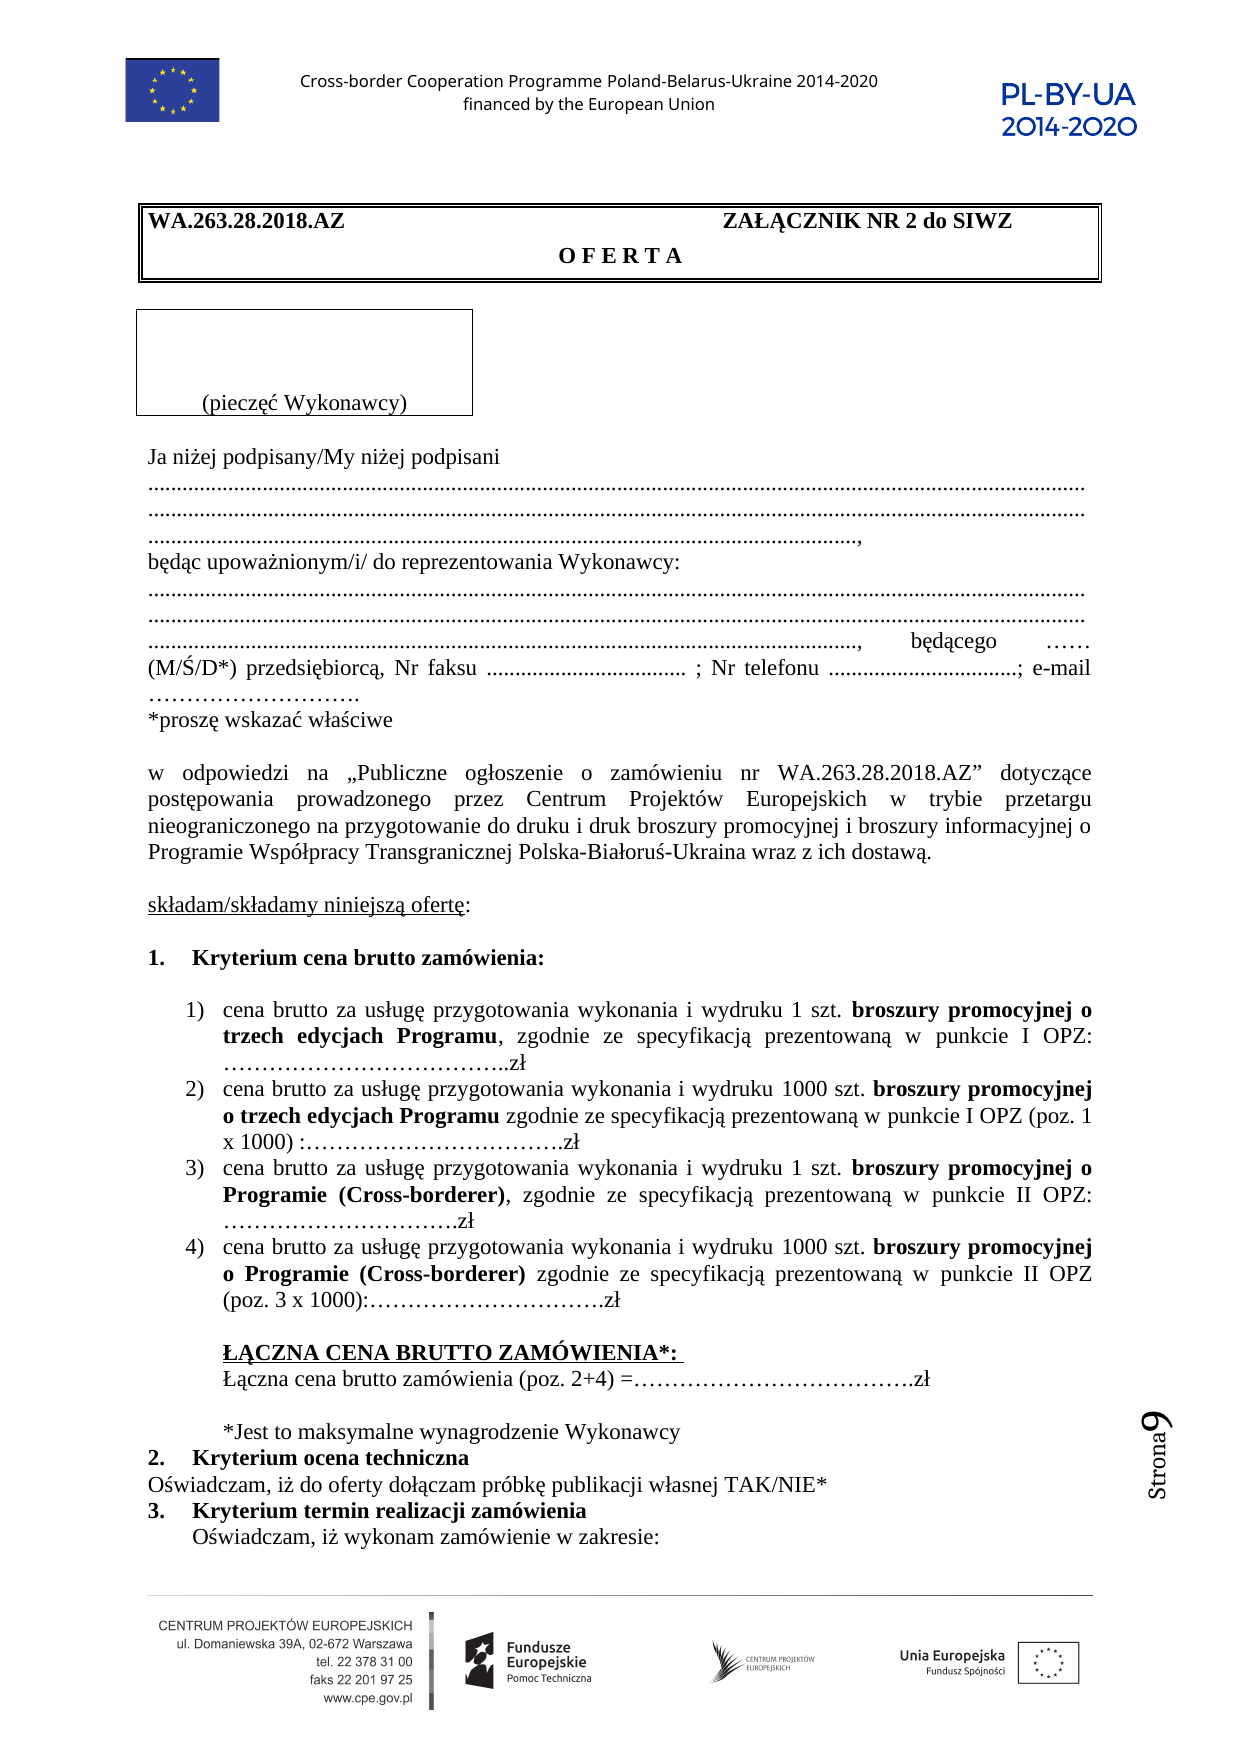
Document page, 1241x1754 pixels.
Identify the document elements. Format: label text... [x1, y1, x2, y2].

text w odpowiedzi na „Publiczne ogłoszenie o zamówieniu nr WA.263.28.2018.AZ” dotyczące postępowania prowadzonego przez Centrum Projektów Europejskich w trybie przetargu nieograniczonego na przygotowanie do druku i druk broszury promocyjnej i broszury informacyjnej o Programie Współpracy Transgranicznej Polska-Białoruś-Ukraina wraz z ich dostawą. [148, 759, 1093, 864]
list cena brutto za usługę przygotowania wykonania i wydruku 1 szt. broszury promocyjnej o trzech edycjach Programu, zgodnie ze specyfikacją prezentowaną w punkcie I OPZ: ………………………………..zł [185, 996, 1093, 1075]
table_cell O F E R T A [143, 243, 1098, 278]
text Ja niżej podpisany/My niżej podpisani [148, 443, 1093, 469]
list Łączna cena brutto zamówienia (poz. 2+4) =……………………………….zł [223, 1365, 1093, 1392]
table_header (pieczęć Wykonawcy) [137, 310, 472, 415]
list cena brutto za usługę przygotowania wykonania i wydruku 1000 szt. broszury promocyjnej o trzech edycjach Programu zgodnie ze specyfikacją prezentowaną w punkcie I OPZ (poz. 1 x 1000) :…………………………….zł [185, 1075, 1093, 1154]
list Kryterium ocena techniczna [148, 1444, 1093, 1471]
list *Jest to maksymalne wynagrodzenie Wykonawcy [223, 1418, 1093, 1444]
text składam/składamy niniejszą ofertę: [148, 891, 1093, 917]
list ŁĄCZNA CENA BRUTTO ZAMÓWIENIA*: [223, 1339, 1093, 1365]
list Oświadczam, iż do oferty dołączam próbkę publikacji własnej TAK/NIE* [148, 1471, 1093, 1497]
text *proszę wskazać właściwe [148, 706, 1093, 733]
text ...................................................................................................................................................................................................................................................................................................................................................................................................................................................................., będącego …… (M/Ś/D*) przedsiębiorcą, Nr faksu ................................... ; Nr telefonu .................................; e-mail ………………………. [148, 574, 1093, 706]
list Kryterium termin realizacji zamówienia [148, 1497, 1093, 1523]
text będąc upoważnionym/i/ do reprezentowania Wykonawcy: [148, 548, 1093, 574]
list Oświadczam, iż wykonam zamówienie w zakresie: [192, 1523, 1093, 1550]
text ...................................................................................................................................................................................................................................................................................................................................................................................................................................................................., [148, 469, 1093, 548]
picture [1002, 83, 1137, 136]
list cena brutto za usługę przygotowania wykonania i wydruku 1000 szt. broszury promocyjnej o Programie (Cross-borderer) zgodnie ze specyfikacją prezentowaną w punkcie II OPZ (poz. 3 x 1000):………………………….zł [185, 1233, 1093, 1312]
list cena brutto za usługę przygotowania wykonania i wydruku 1 szt. broszury promocyjnej o Programie (Cross-borderer), zgodnie ze specyfikacją prezentowaną w punkcie II OPZ: ………………………….zł [185, 1154, 1093, 1233]
picture [147, 1595, 1093, 1710]
list Kryterium cena brutto zamówienia: [148, 943, 1093, 970]
table_header WA.263.28.2018.AZ ZAŁĄCZNIK NR 2 do SIWZ [143, 208, 1098, 243]
